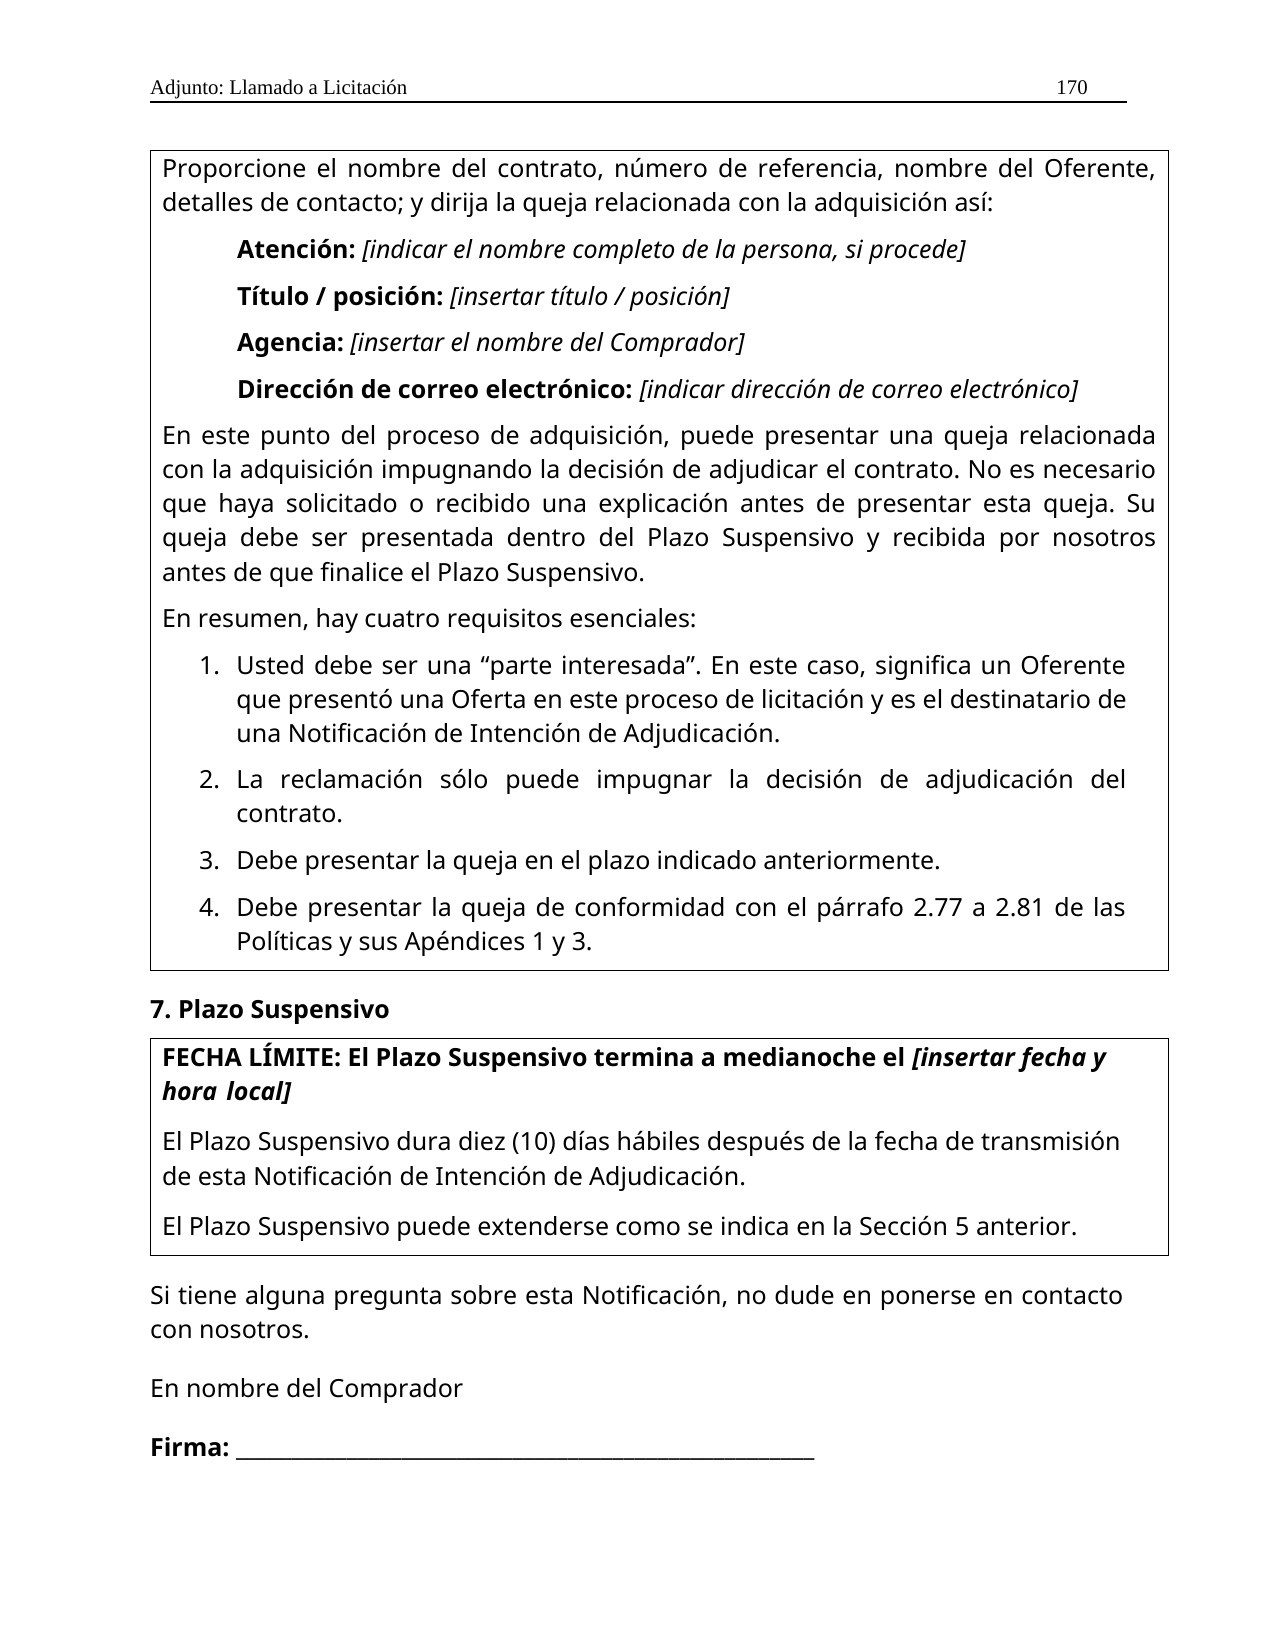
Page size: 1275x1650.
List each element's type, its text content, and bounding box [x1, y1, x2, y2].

text 7. Plazo Suspensivo [150, 992, 1125, 1026]
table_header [151, 151, 1168, 970]
table_header FECHA LÍMITE: El Plazo Suspensivo termina a medianoche el [insertar fecha y hora local] El Plazo Suspensivo dura diez (10) días hábiles después de la fecha de transmisión de esta Notificación de Intención de Adjudicación. El Plazo Suspensivo puede extenderse como se indica en la Sección 5 anterior. [151, 1039, 1168, 1255]
text Si tiene alguna pregunta sobre esta Notificación, no dude en ponerse en contacto con nosotros. [150, 1277, 1125, 1345]
text Firma: [150, 1429, 1125, 1463]
text En nombre del Comprador [150, 1370, 1125, 1404]
